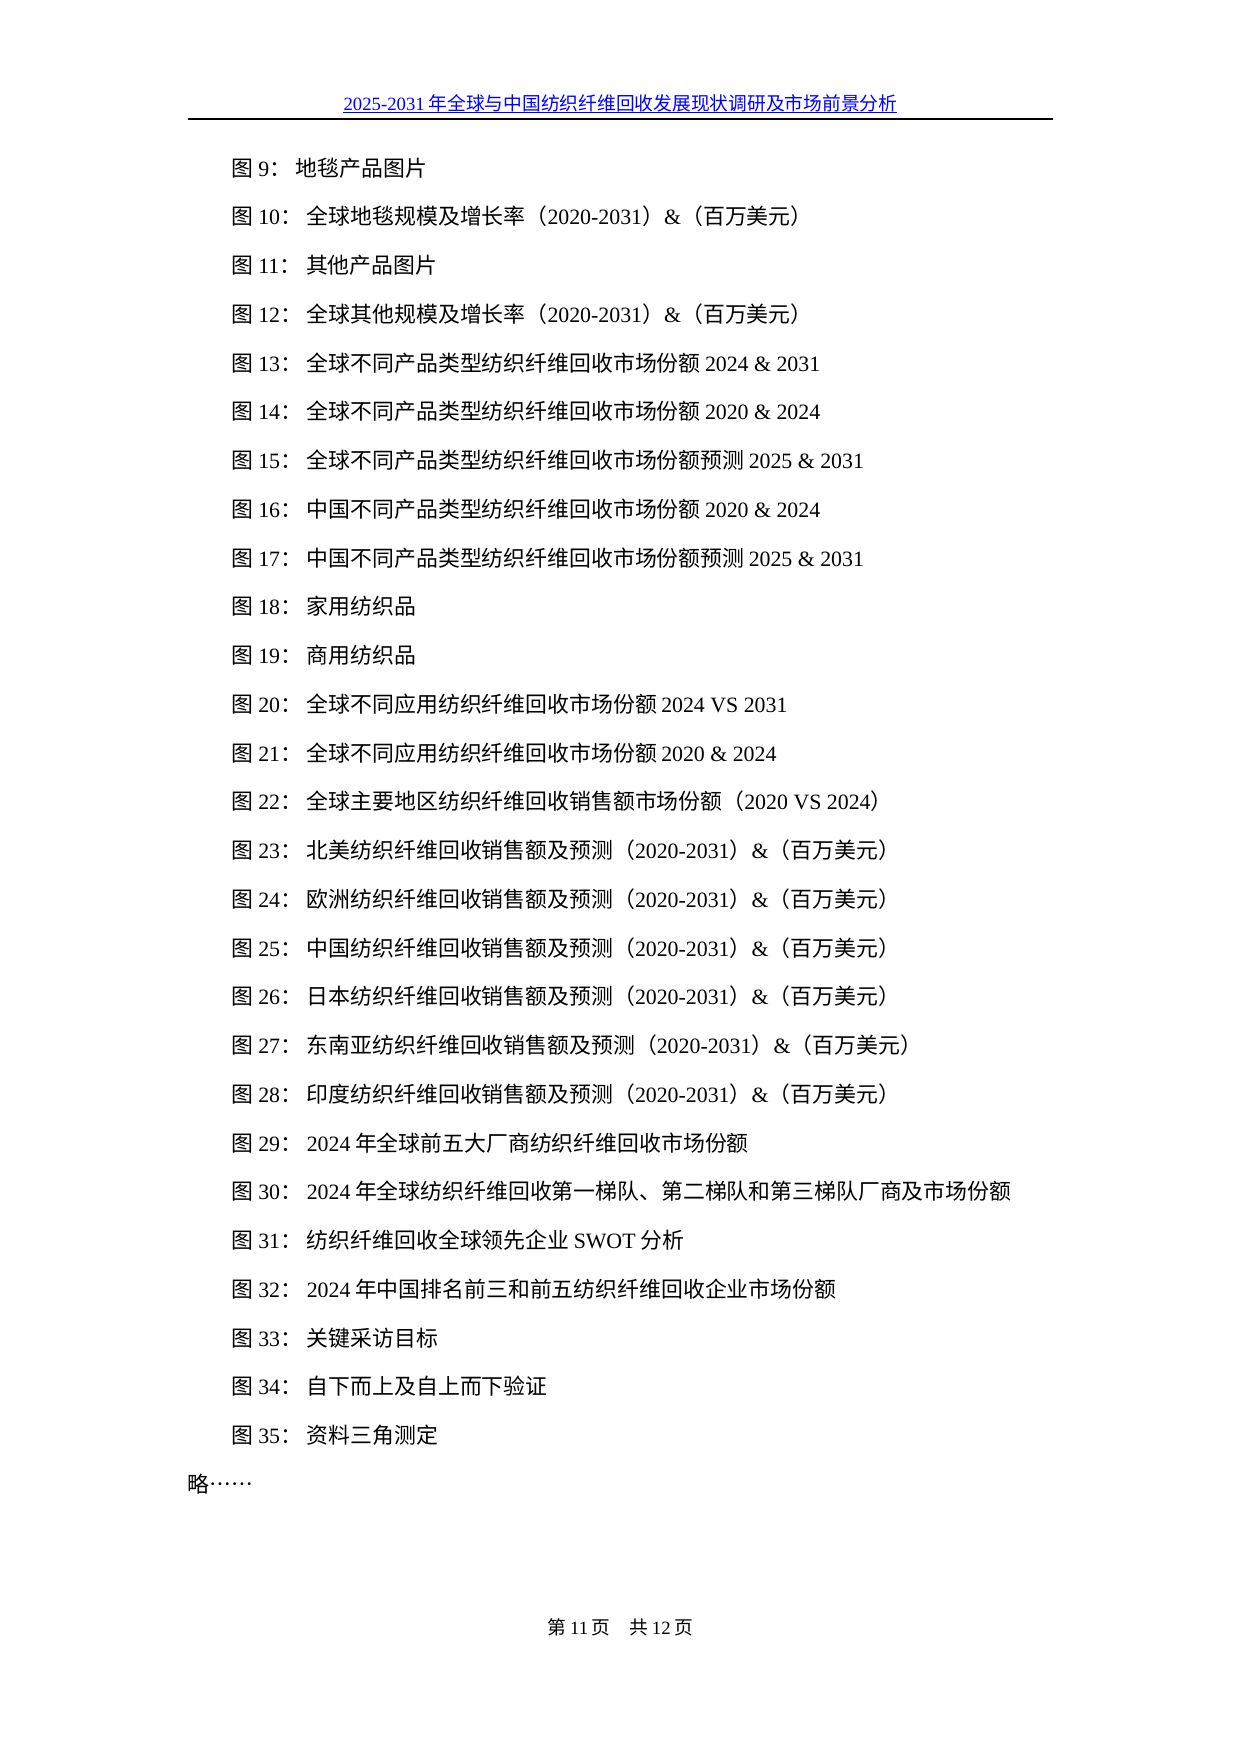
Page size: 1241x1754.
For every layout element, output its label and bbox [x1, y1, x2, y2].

text [187, 150, 1053, 1499]
